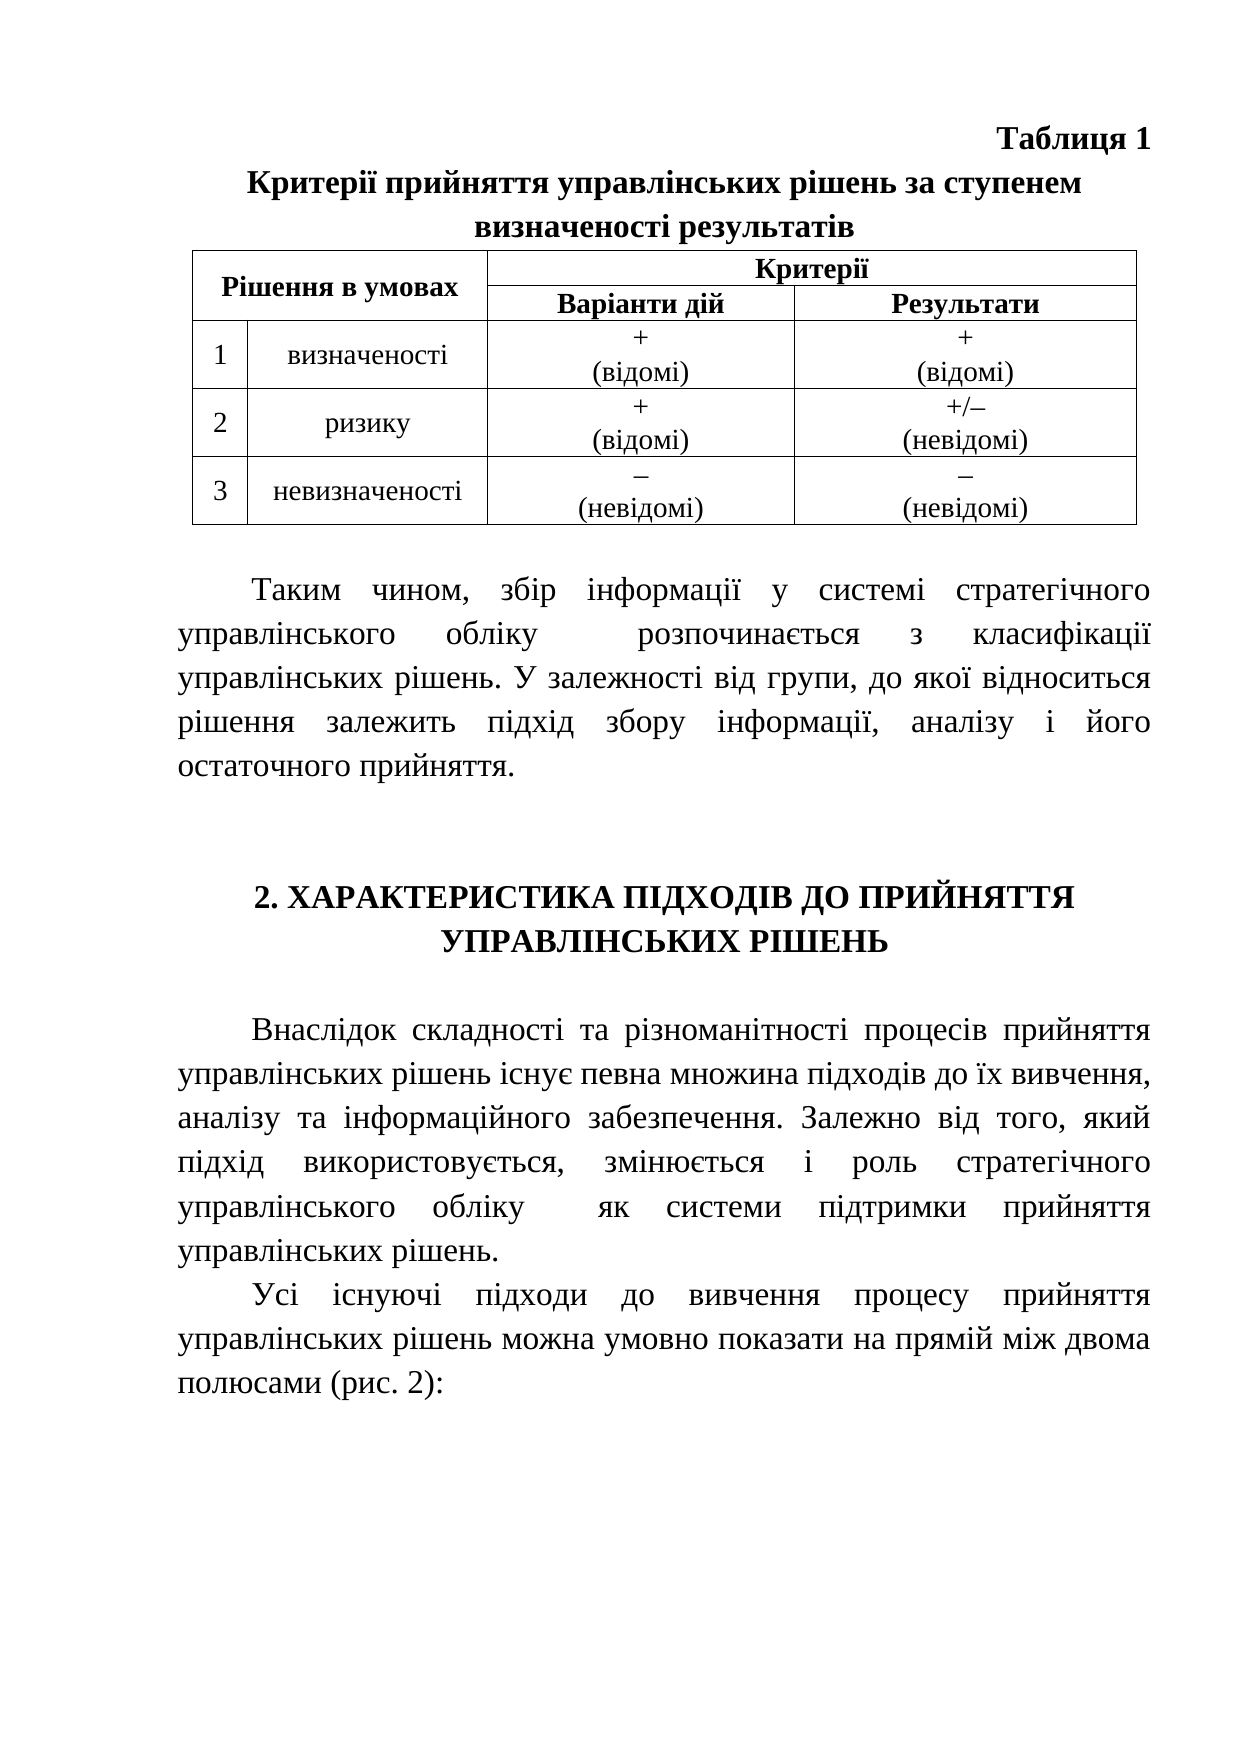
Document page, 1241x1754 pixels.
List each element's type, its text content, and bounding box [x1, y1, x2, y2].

table_cell – (невідомі) [795, 457, 1136, 524]
table_cell + (відомі) [488, 389, 794, 456]
table_cell +/– (невідомі) [795, 389, 1136, 456]
text Критерії прийняття управлінських рішень за ступенем визначеності результатів [177, 162, 1152, 244]
text Таблиця 1 [177, 118, 1152, 156]
text Внаслідок складності та різноманітності процесів прийняття управлінських рішень існує певна множина підходів до їх вивчення, аналізу та інформаційного забезпечення. Залежно від того, який підхід використовується, змінюється і роль стратегічного управлінського обліку як системи підтримки прийняття управлінських рішень. [177, 1009, 1152, 1268]
table_cell визначеності [248, 321, 487, 388]
table_cell – (невідомі) [488, 457, 794, 524]
table_cell 3 [193, 457, 247, 524]
table_cell 1 [193, 321, 247, 388]
table_cell + (відомі) [488, 321, 794, 388]
table_cell ризику [248, 389, 487, 456]
text Усі існуючі підходи до вивчення процесу прийняття управлінських рішень можна умовно показати на прямій між двома полюсами (рис. 2): [177, 1274, 1152, 1400]
text 2. ХАРАКТЕРИСТИКА ПІДХОДІВ ДО ПРИЙНЯТТЯ УПРАВЛІНСЬКИХ РІШЕНЬ [177, 877, 1152, 960]
text Таким чином, збір інформації у системі стратегічного управлінського обліку розпочинається з класифікації управлінських рішень. У залежності від групи, до якої відноситься рішення залежить підхід збору інформації, аналізу і його остаточного прийняття. [177, 569, 1152, 783]
table_header Рішення в умовах [193, 251, 487, 319]
table_cell 2 [193, 389, 247, 456]
table_cell Варіанти дій [488, 286, 794, 319]
table_cell + (відомі) [795, 321, 1136, 388]
table_header Критерії [488, 251, 1136, 285]
table_cell невизначеності [248, 457, 487, 524]
table_cell Результати [795, 286, 1136, 319]
